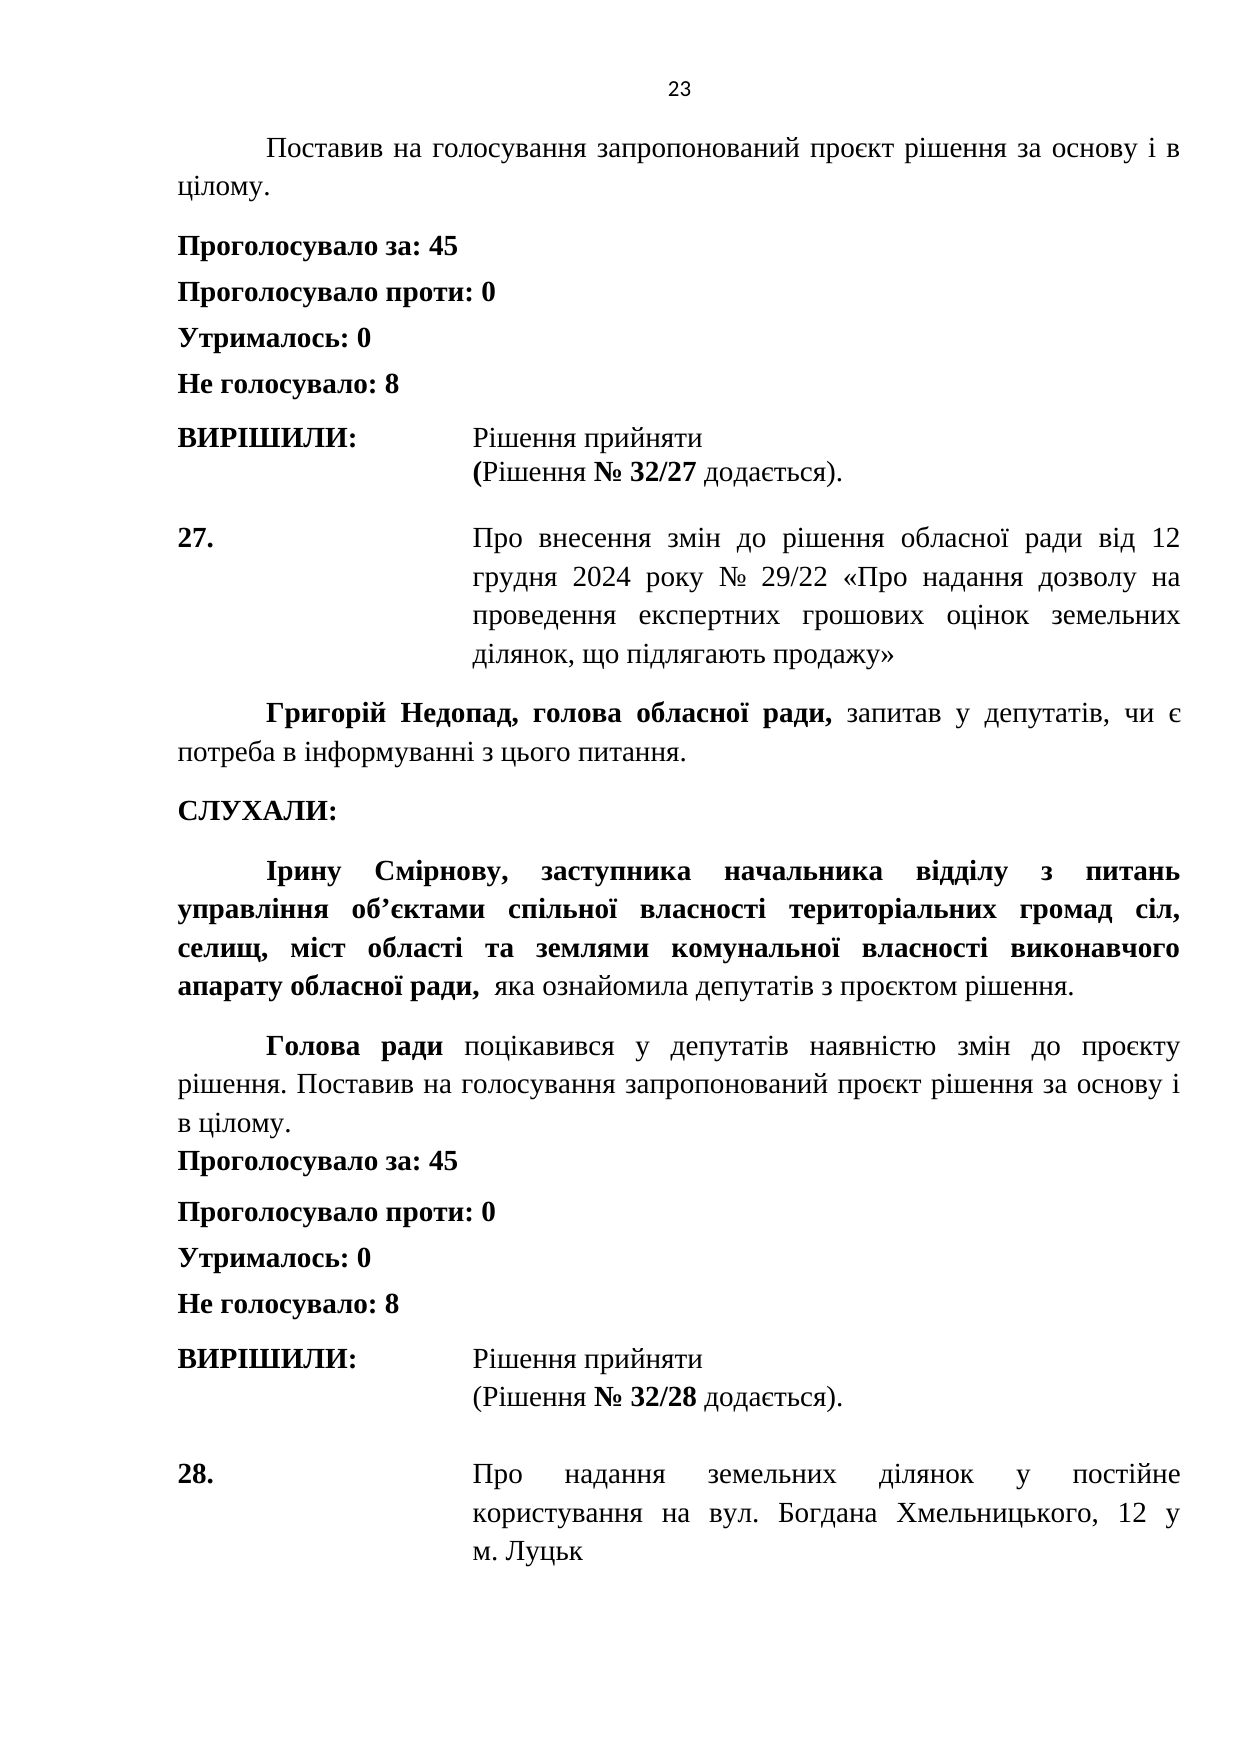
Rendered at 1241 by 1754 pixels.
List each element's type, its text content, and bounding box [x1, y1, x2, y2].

text ВИРІШИЛИ: Рішення прийняти [177, 420, 1181, 454]
text Ірину Смірнову, заступника начальника відділу з питань управління об’єктами спільної власності територіальних громад сіл, селищ, міст області та землями комунальної власності виконавчого апарату обласної ради, яка ознайомила депутатів з проєктом рішення. [177, 853, 1181, 1002]
text Проголосувало за: 45 [177, 228, 1181, 261]
text ВИРІШИЛИ: Рішення прийняти [177, 1341, 1181, 1374]
text Проголосувало проти: 0 [177, 1194, 1181, 1228]
text Не голосувало: 8 [177, 1286, 1181, 1320]
text (Рішення № 32/27 додається). [177, 454, 1181, 487]
text Голова ради поцікавився у депутатів наявністю змін до проєкту рішення. Поставив на голосування запропонований проєкт рішення за основу і в цілому. [177, 1028, 1181, 1138]
text Не голосувало: 8 [177, 366, 1181, 399]
text Григорій Недопад, голова обласної ради, запитав у депутатів, чи є потреба в інформуванні з цього питання. [177, 695, 1181, 767]
text Поставив на голосування запропонований проєкт рішення за основу і в цілому. [177, 130, 1181, 202]
text Проголосувало проти: 0 [177, 274, 1181, 307]
text Утрималось: 0 [177, 320, 1181, 353]
text Утрималось: 0 [177, 1240, 1181, 1274]
list Про внесення змін до рішення обласної ради від 12 грудня 2024 року № 29/22 «Про надання дозволу на проведення експертних грошових оцінок земельних ділянок, що підлягають продажу» [177, 520, 1181, 669]
list Про надання земельних ділянок у постійне користування на вул. Богдана Хмельницького, 12 у м. Луцьк [177, 1456, 1181, 1567]
text (Рішення № 32/28 додається). [177, 1379, 1181, 1413]
text Проголосувало за: 45 [177, 1143, 1181, 1177]
text СЛУХАЛИ: [177, 793, 1181, 827]
